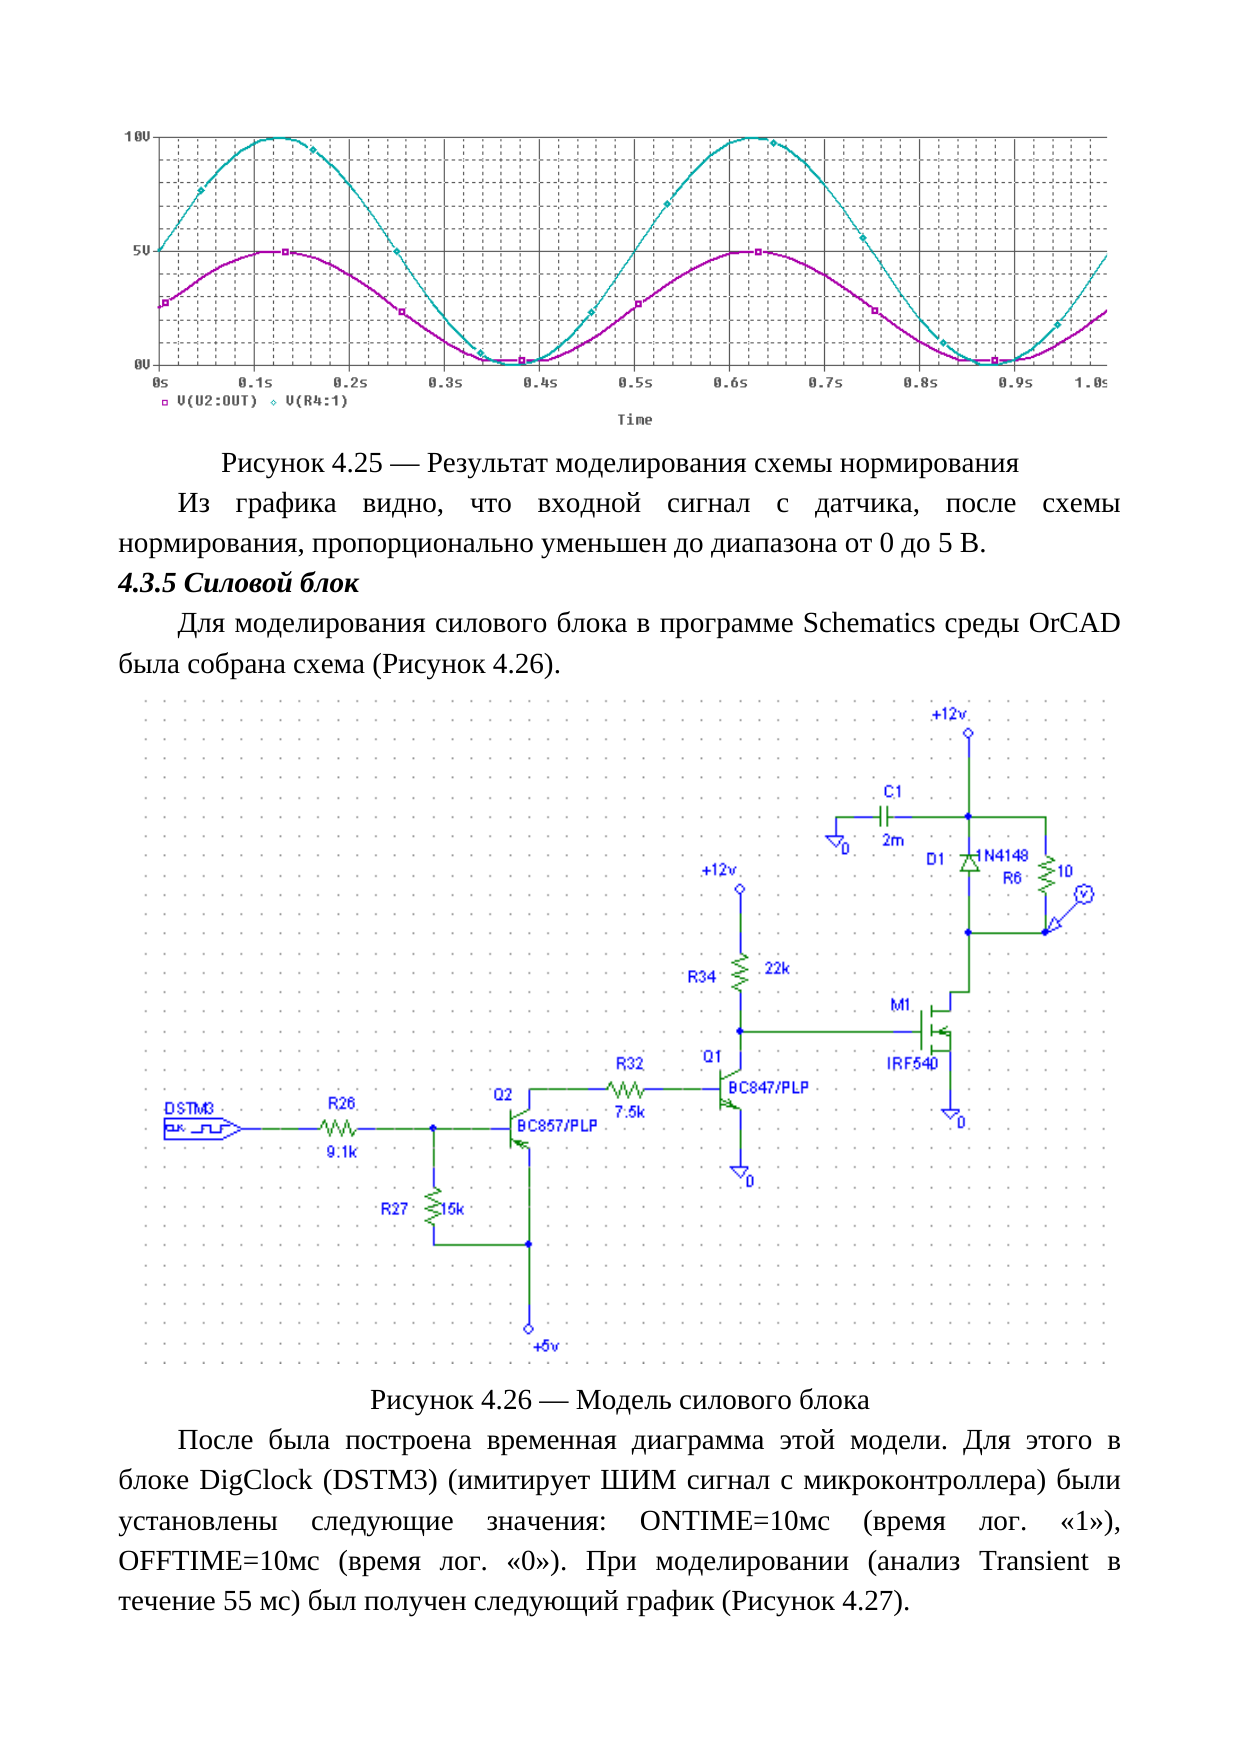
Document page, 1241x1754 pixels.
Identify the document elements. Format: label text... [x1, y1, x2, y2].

text После была построена временная диаграмма этой модели. Для этого в блоке DigClock (DSTM3) (имитирует ШИМ сигнал с микроконтроллера) были установлены следующие значения: ONTIME=10мс (время лог. «1»), OFFTIME=10мс (время лог. «0»). При моделировании (анализ Transient в течение 55 мс) был получен следующий график (Рисунок 4.27). [118, 1422, 1122, 1617]
text 4.3.5 Силовой блок [118, 565, 1122, 599]
text Рисунок 4.26 — Модель силового блока [118, 1382, 1122, 1416]
text Рисунок 4.25 — Результат моделирования схемы нормирования [118, 445, 1122, 478]
picture [118, 130, 1108, 427]
picture [130, 686, 1110, 1364]
text Из графика видно, что входной сигнал с датчика, после схемы нормирования, пропорционально уменьшен до диапазона от 0 до 5 В. [118, 485, 1122, 559]
text Для моделирования силового блока в программе Schematics среды OrCAD была собрана схема (Рисунок 4.26). [118, 606, 1122, 679]
